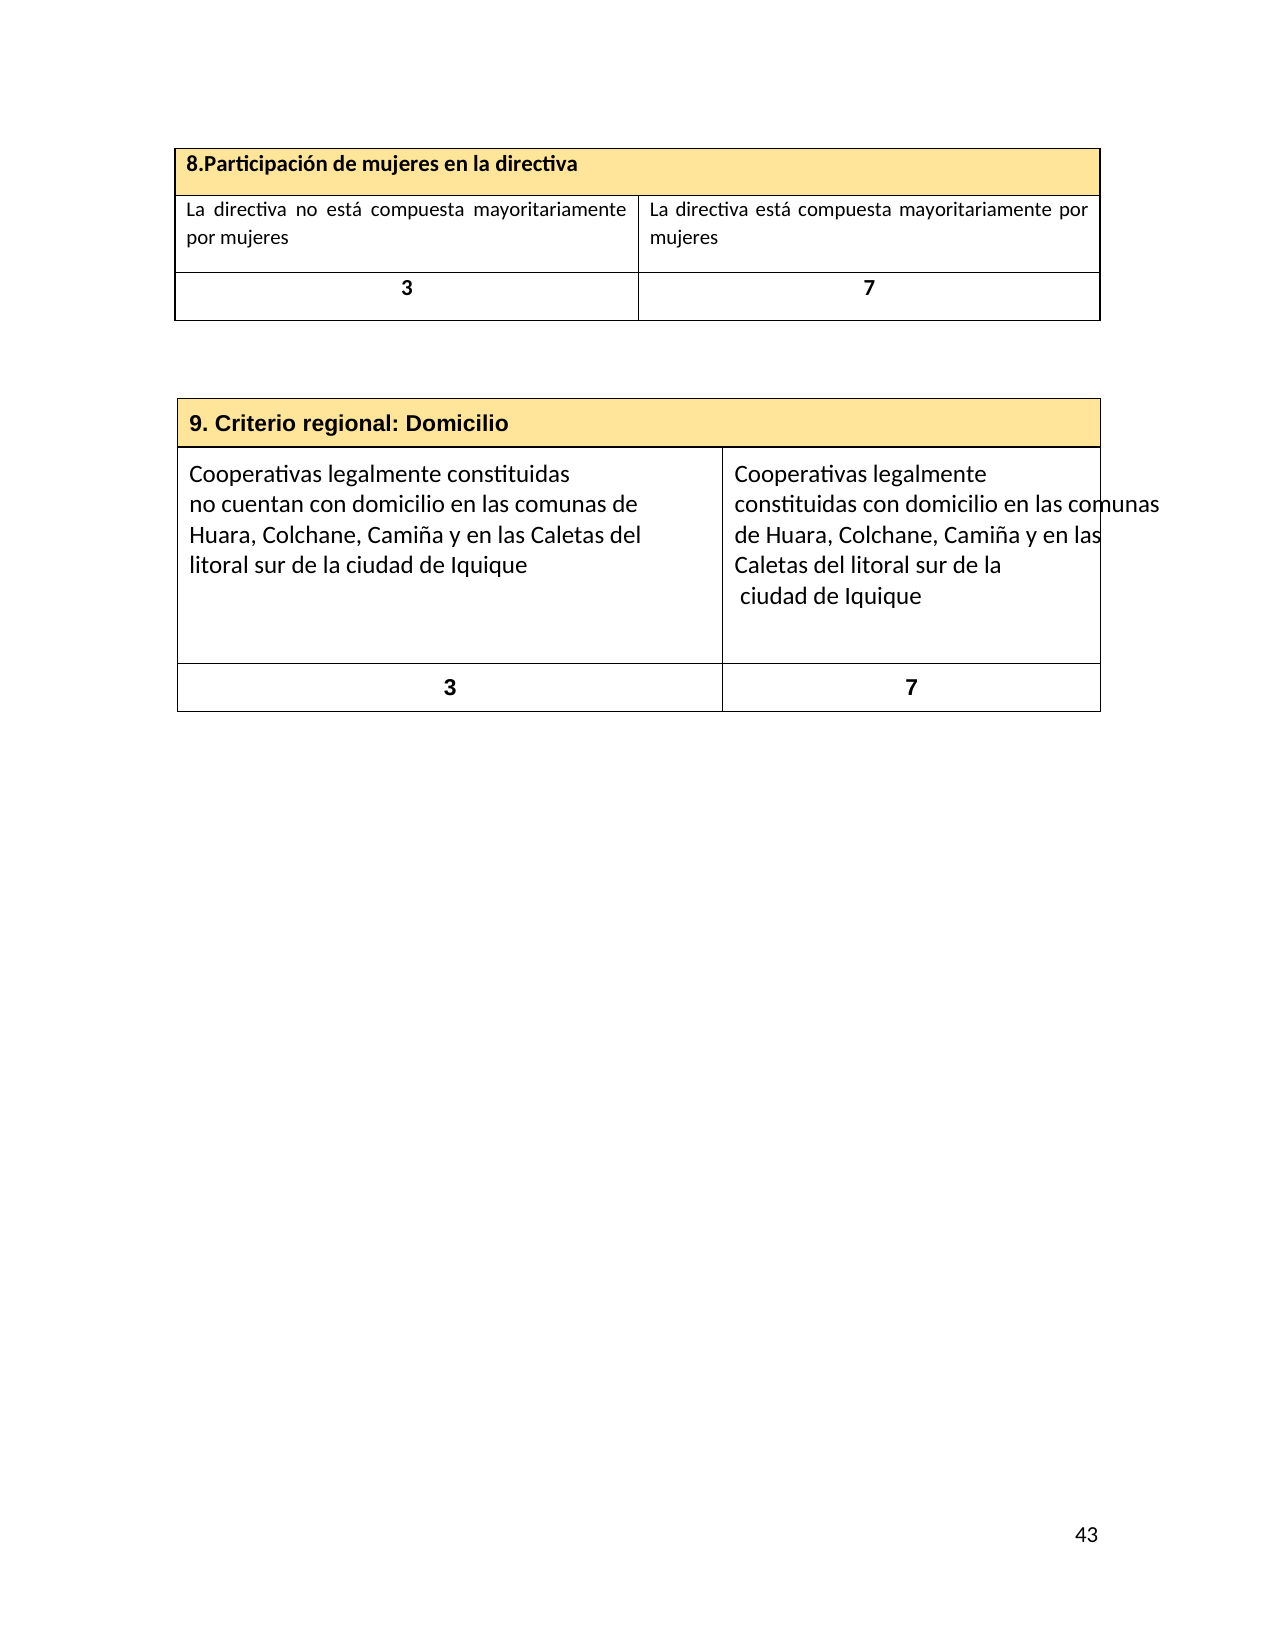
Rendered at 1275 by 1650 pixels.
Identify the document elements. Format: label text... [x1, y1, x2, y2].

table_cell Cooperativas legalmente constituidas no cuentan con domicilio en las comunas de Huara, Colchane, Camiña y en las Caletas del litoral sur de la ciudad de Iquique [178, 448, 722, 663]
table_cell 7 [723, 664, 1100, 711]
table_header 9. Criterio regional: Domicilio [178, 399, 1100, 446]
table_cell 3 [178, 664, 722, 711]
table_cell 3 [176, 273, 638, 320]
table_cell La directiva no está compuesta mayoritariamente por mujeres [176, 196, 638, 272]
table_cell Cooperativas legalmente constituidas con domicilio en las comunas de Huara, Colchane, Camiña y en las Caletas del litoral sur de la ciudad de Iquique [723, 448, 1100, 663]
table_cell La directiva está compuesta mayoritariamente por mujeres [639, 196, 1099, 272]
table_cell 7 [639, 273, 1099, 320]
table_header 8.Participación de mujeres en la directiva [176, 149, 1099, 195]
